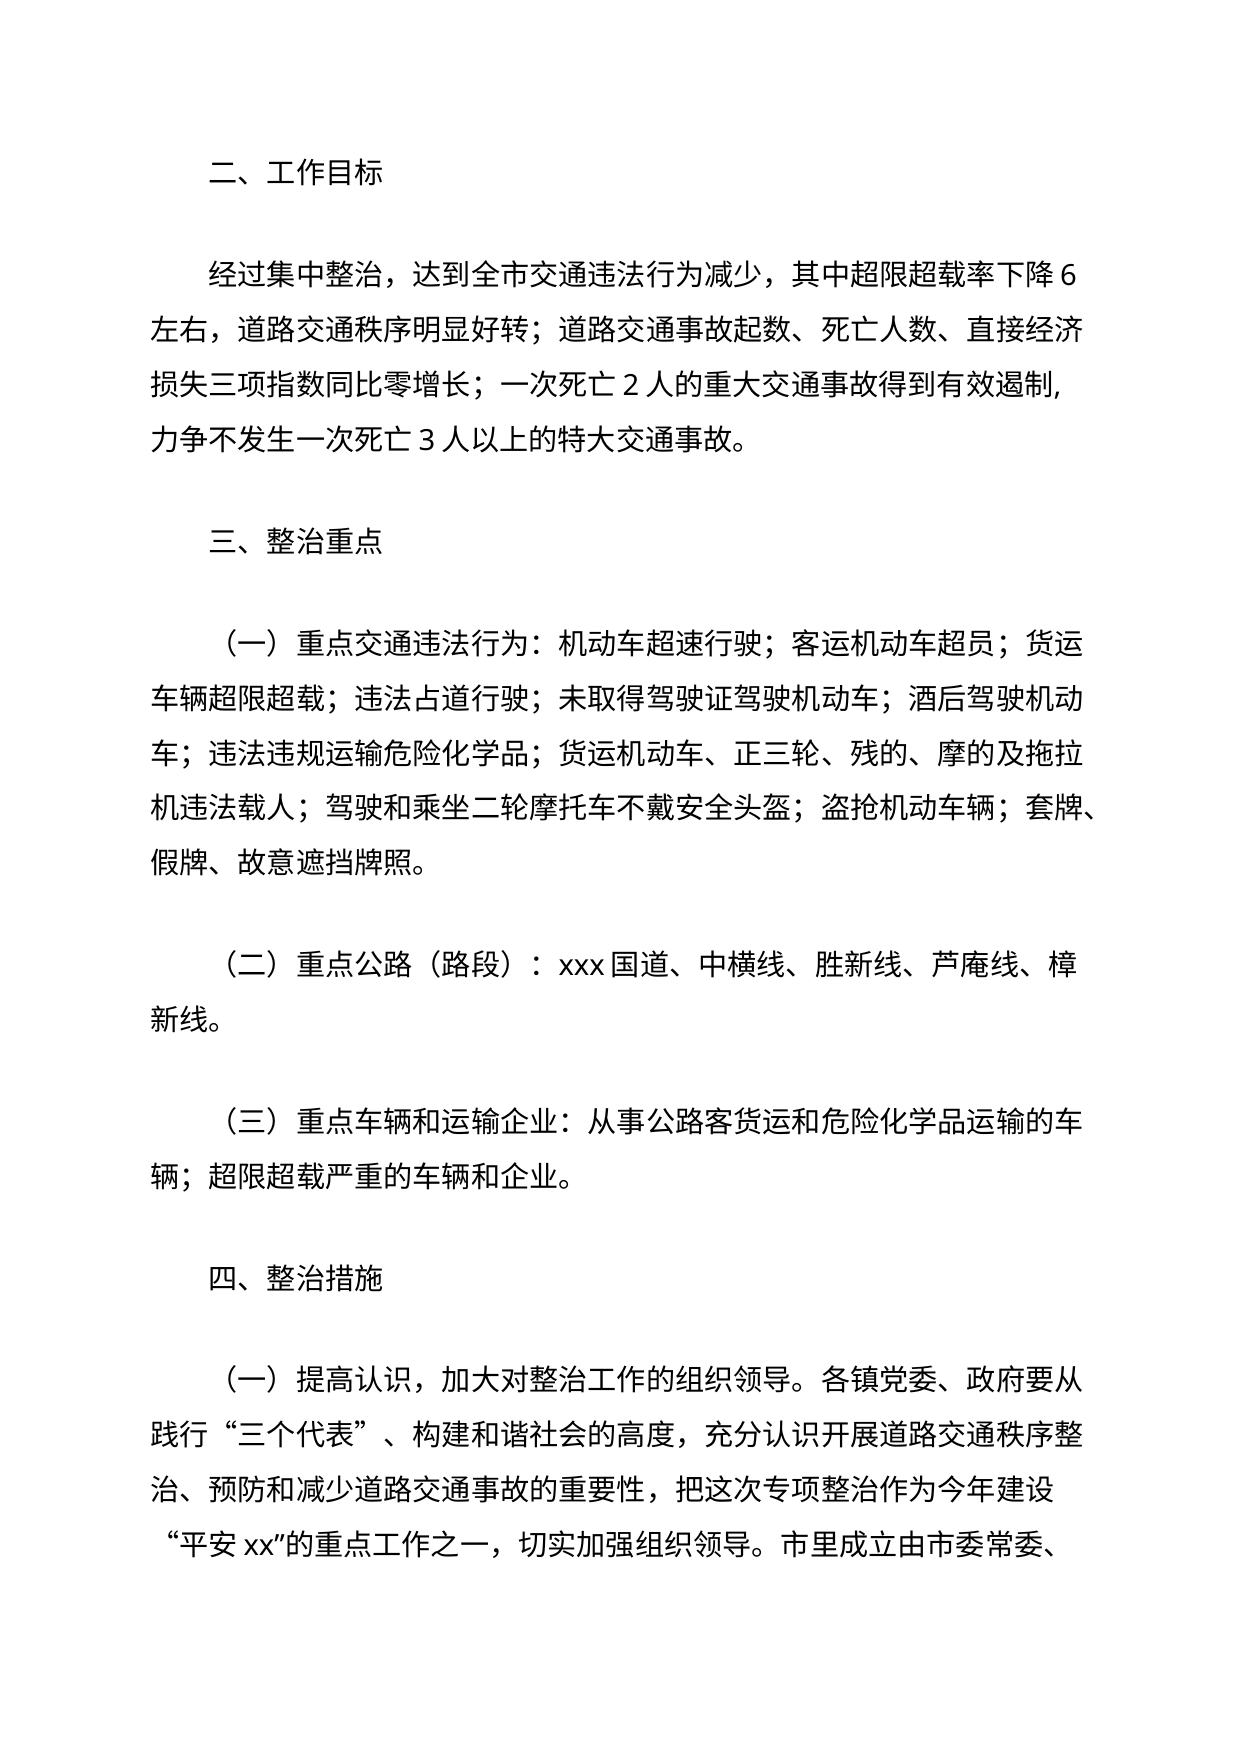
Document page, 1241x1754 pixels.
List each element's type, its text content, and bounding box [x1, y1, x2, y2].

text 三、整治重点 [150, 519, 1090, 561]
text 经过集中整治，达到全市交通违法行为减少，其中超限超载率下降6左右，道路交通秩序明显好转；道路交通事故起数、死亡人数、直接经济损失三项指数同比零增长；一次死亡2人的重大交通事故得到有效遏制,力争不发生一次死亡3人以上的特大交通事故。 [150, 252, 1090, 459]
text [150, 1357, 1090, 1564]
text 二、工作目标 [150, 150, 1090, 192]
text 四、整治措施 [150, 1255, 1090, 1297]
text （三）重点车辆和运输企业：从事公路客货运和危险化学品运输的车辆；超限超载严重的车辆和企业。 [150, 1098, 1090, 1196]
text （一）重点交通违法行为：机动车超速行驶；客运机动车超员；货运车辆超限超载；违法占道行驶；未取得驾驶证驾驶机动车；酒后驾驶机动车；违法违规运输危险化学品；货运机动车、正三轮、残的、摩的及拖拉机违法载人；驾驶和乘坐二轮摩托车不戴安全头盔；盗抢机动车辆；套牌、假牌、故意遮挡牌照。 [150, 620, 1090, 882]
text （二）重点公路（路段）：xxx国道、中横线、胜新线、芦庵线、樟新线。 [150, 942, 1090, 1039]
